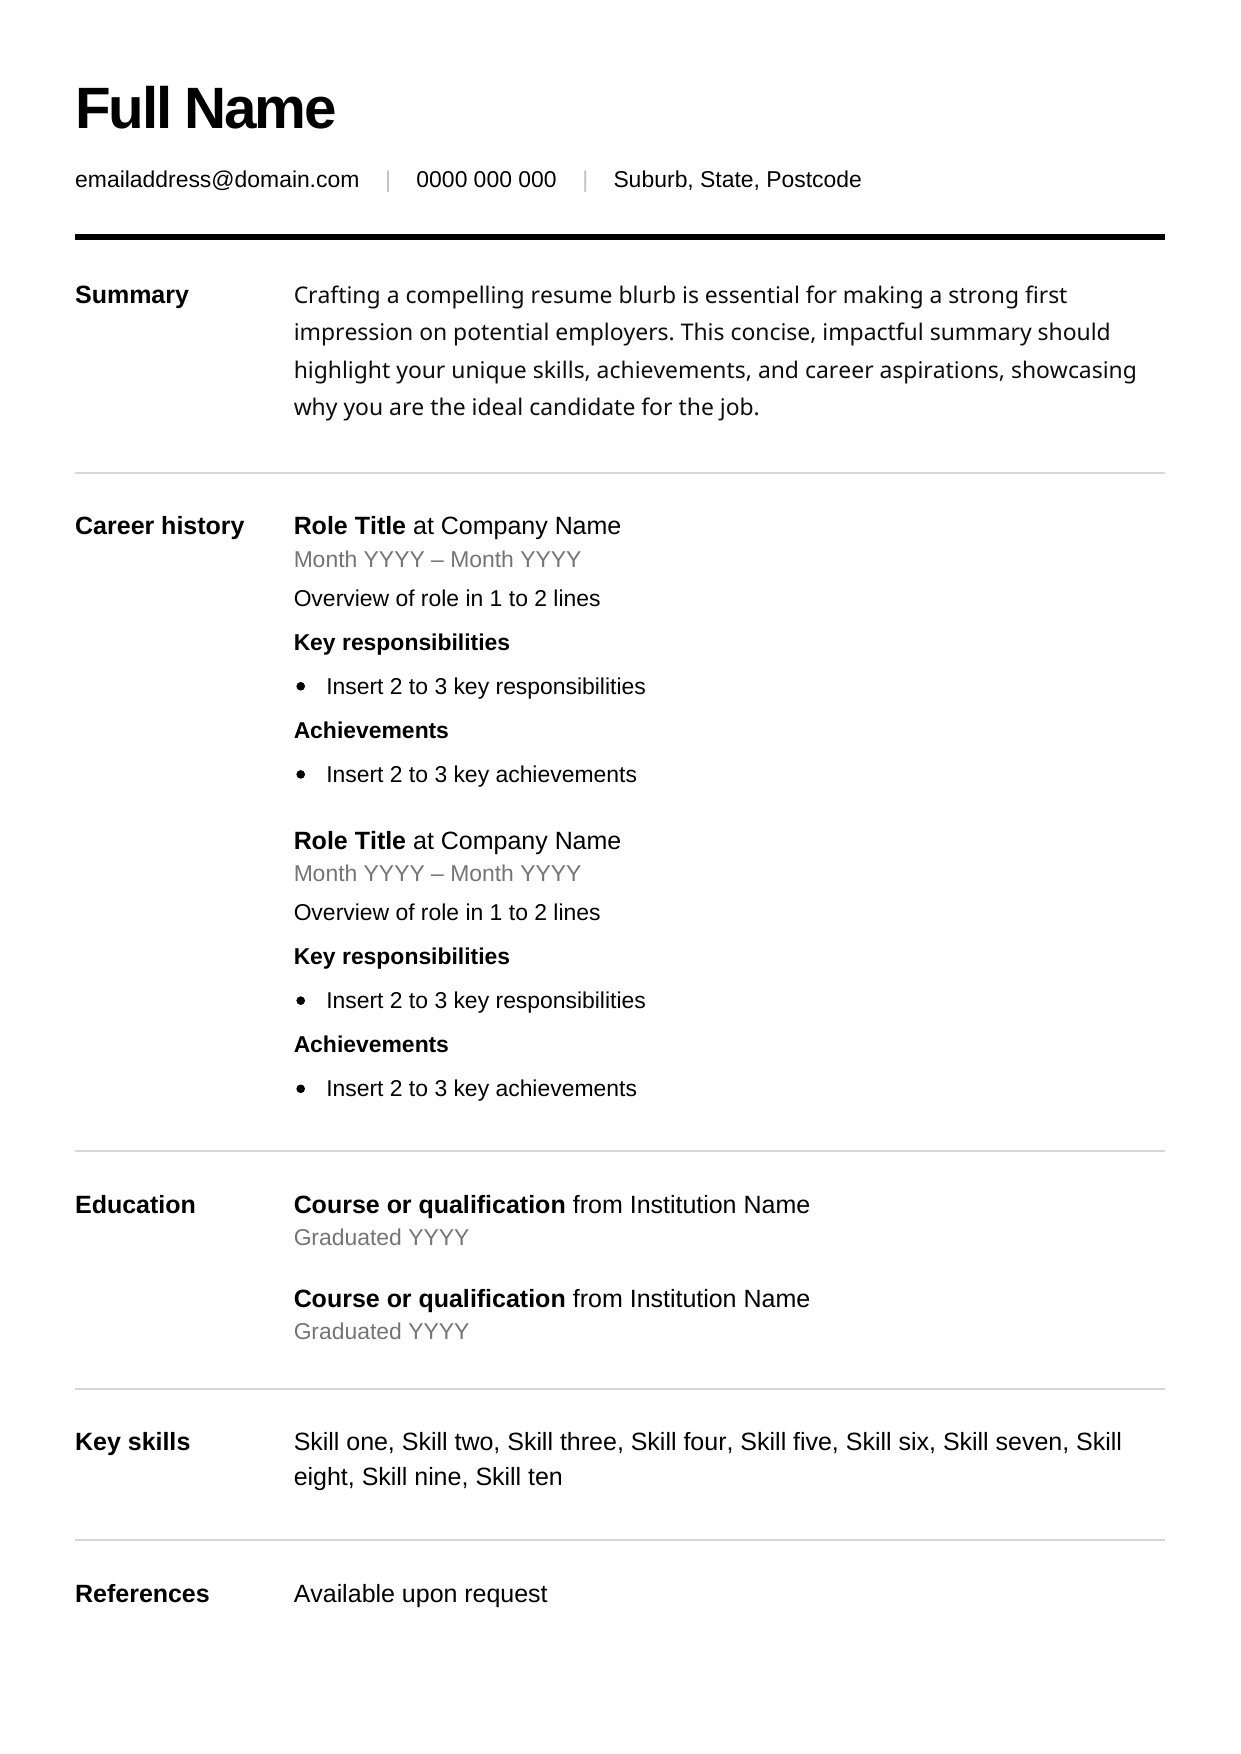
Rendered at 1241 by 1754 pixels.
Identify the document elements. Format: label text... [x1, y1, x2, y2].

text Month YYYY – Month YYYY [75, 546, 1165, 572]
subtitle Achievements [75, 1031, 1165, 1058]
subtitle Key responsibilities [75, 943, 1165, 969]
text Month YYYY – Month YYYY [75, 860, 1165, 887]
text Key skills Skill one, Skill two, Skill three, Skill four, Skill five, Skill six, Skill seven, Skill eight, Skill nine, Skill ten [75, 1427, 1165, 1490]
list Insert 2 to 3 key responsibilities [297, 987, 1165, 1014]
text Career history Role Title at Company Name [75, 511, 1165, 540]
text Course or qualification from Institution Name [75, 1284, 1165, 1312]
text Summary Crafting a compelling resume blurb is essential for making a strong first impression on potential employers. This concise, impactful summary should highlight your unique skills, achievements, and career aspirations, showcasing why you are the ideal candidate for the job. [75, 279, 1165, 422]
text Education Course or qualification from Institution Name [75, 1189, 1165, 1218]
text Overview of role in 1 to 2 lines [75, 585, 1165, 611]
text Overview of role in 1 to 2 lines [75, 899, 1165, 926]
subtitle Key responsibilities [75, 629, 1165, 655]
list Insert 2 to 3 key responsibilities [297, 673, 1165, 699]
text Role Title at Company Name [75, 826, 1165, 854]
text Graduated YYYY [75, 1224, 1165, 1250]
list Insert 2 to 3 key achievements [297, 761, 1165, 787]
subtitle Achievements [75, 717, 1165, 743]
text Graduated YYYY [75, 1318, 1165, 1344]
list Insert 2 to 3 key achievements [297, 1075, 1165, 1102]
text References Available upon request [75, 1579, 1165, 1607]
